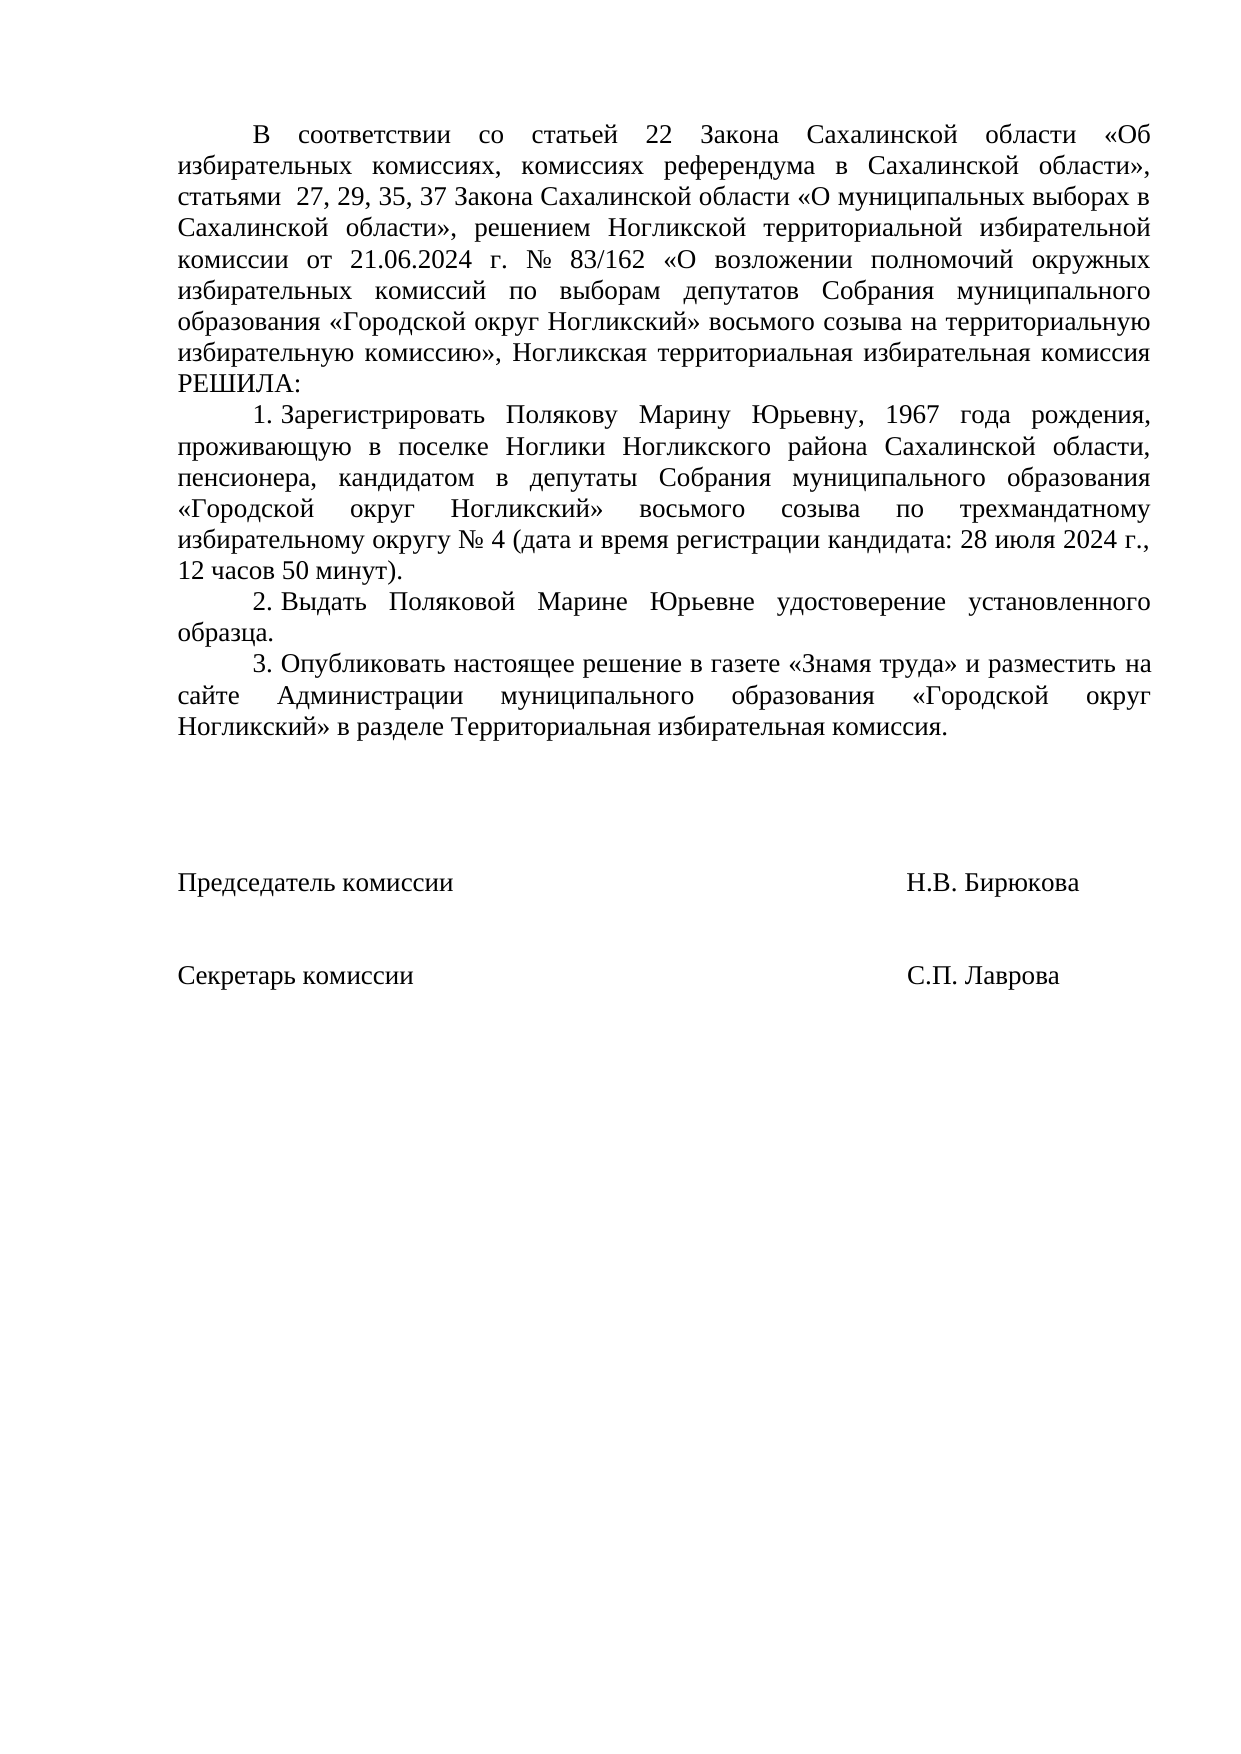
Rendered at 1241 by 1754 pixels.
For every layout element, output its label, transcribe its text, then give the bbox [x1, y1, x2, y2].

list Выдать Поляковой Марине Юрьевне удостоверение установленного образца. [177, 585, 1152, 648]
text Председатель комиссии Н.В. Бирюкова [177, 866, 1152, 897]
text В соответствии со статьей 22 Закона Сахалинской области «Об избирательных комиссиях, комиссиях референдума в Сахалинской области», статьями 27, 29, 35, 37 Закона Сахалинской области «О муниципальных выборах в Сахалинской области», решением Ногликской территориальной избирательной комиссии от 21.06.2024 г. № 83/162 «О возложении полномочий окружных избирательных комиссий по выборам депутатов Собрания муниципального образования «Городской округ Ногликский» восьмого созыва на территориальную избирательную комиссию», Ногликская территориальная избирательная комиссия РЕШИЛА: [177, 118, 1152, 398]
text Секретарь комиссии С.П. Лаврова [177, 959, 1152, 990]
text 3. Опубликовать настоящее решение в газете «Знамя труда» и разместить на сайте Администрации муниципального образования «Городской округ Ногликский» в разделе Территориальная избирательная комиссия. [177, 648, 1152, 741]
list Зарегистрировать Полякову Марину Юрьевну, 1967 года рождения, проживающую в поселке Ноглики Ногликского района Сахалинской области, пенсионера, кандидатом в депутаты Собрания муниципального образования «Городской округ Ногликский» восьмого созыва по трехмандатному избирательному округу № 4 (дата и время регистрации кандидата: 28 июля 2024 г., 12 часов 50 минут). [177, 398, 1152, 585]
